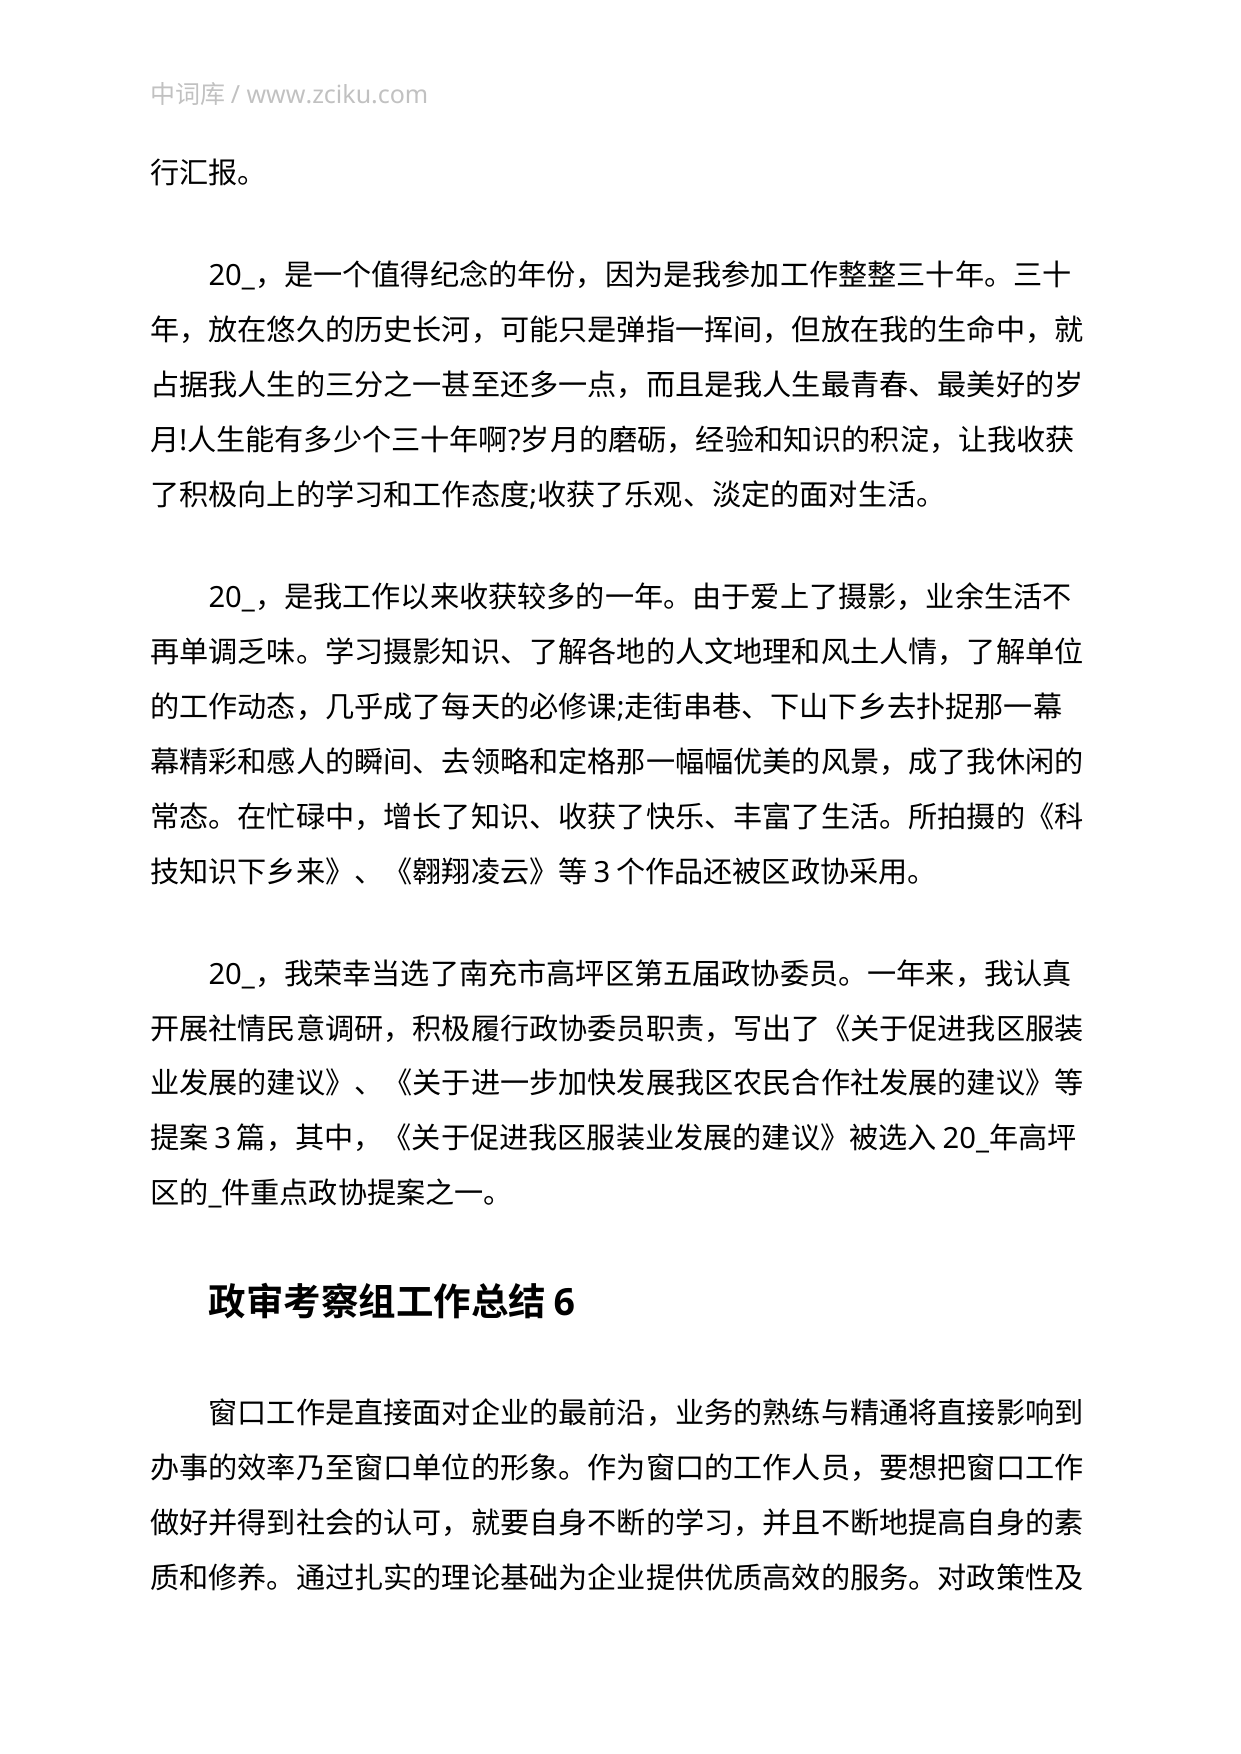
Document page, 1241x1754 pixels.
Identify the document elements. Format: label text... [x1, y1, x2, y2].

text 20_，是一个值得纪念的年份，因为是我参加工作整整三十年。三十年，放在悠久的历史长河，可能只是弹指一挥间，但放在我的生命中，就占据我人生的三分之一甚至还多一点，而且是我人生最青春、最美好的岁月!人生能有多少个三十年啊?岁月的磨砺，经验和知识的积淀，让我收获了积极向上的学习和工作态度;收获了乐观、淡定的面对生活。 [150, 252, 1090, 514]
text 政审考察组工作总结6 [150, 1272, 1090, 1326]
text 20_，我荣幸当选了南充市高坪区第五届政协委员。一年来，我认真开展社情民意调研，积极履行政协委员职责，写出了《关于促进我区服装业发展的建议》、《关于进一步加快发展我区农民合作社发展的建议》等提案3篇，其中，《关于促进我区服装业发展的建议》被选入20_年高坪区的_件重点政协提案之一。 [150, 950, 1090, 1212]
text 20_，是我工作以来收获较多的一年。由于爱上了摄影，业余生活不再单调乏味。学习摄影知识、了解各地的人文地理和风土人情，了解单位的工作动态，几乎成了每天的必修课;走街串巷、下山下乡去扑捉那一幕幕精彩和感人的瞬间、去领略和定格那一幅幅优美的风景，成了我休闲的常态。在忙碌中，增长了知识、收获了快乐、丰富了生活。所拍摄的《科技知识下乡来》、《翱翔凌云》等3个作品还被区政协采用。 [150, 573, 1090, 891]
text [150, 150, 1090, 192]
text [150, 1389, 1090, 1597]
